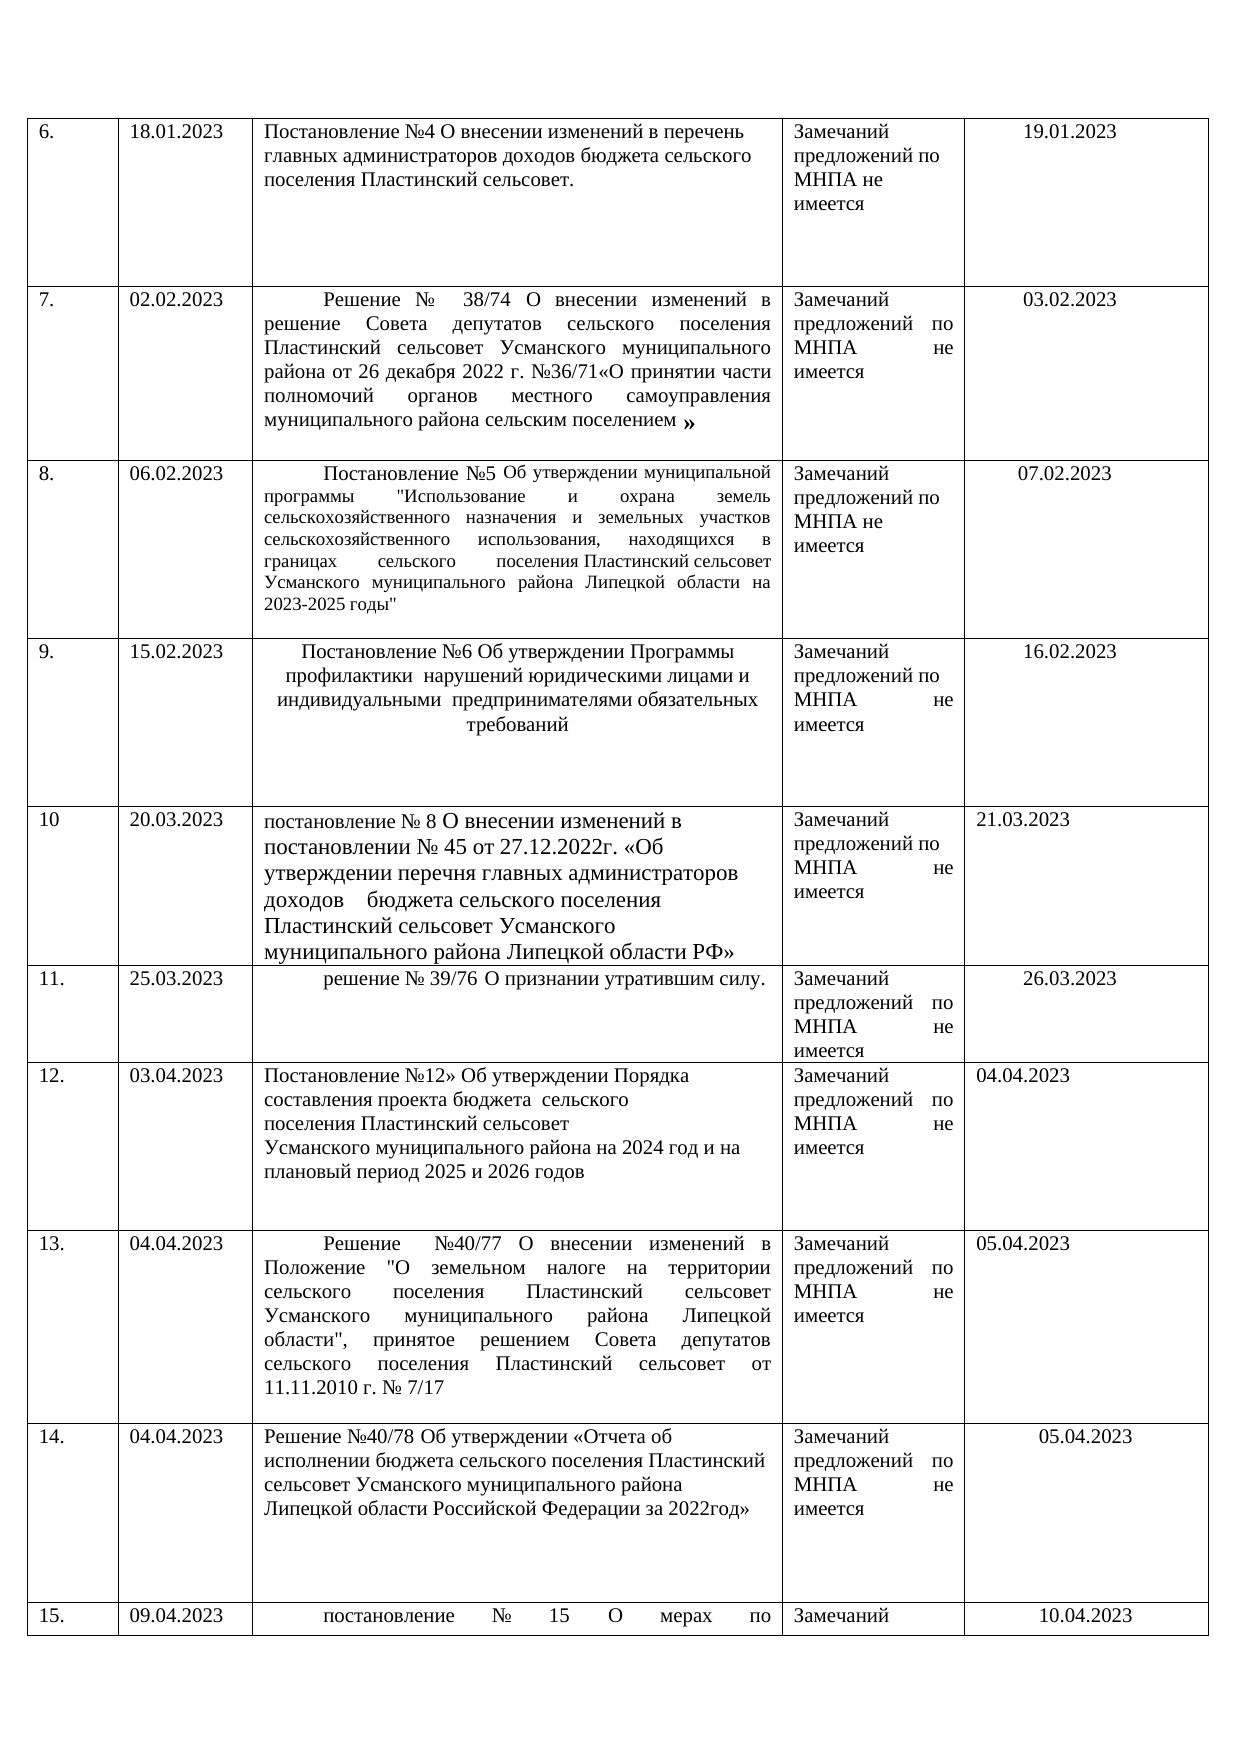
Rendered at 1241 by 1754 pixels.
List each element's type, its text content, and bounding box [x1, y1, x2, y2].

table_cell 16.02.2023 [965, 639, 1208, 806]
table_cell 05.04.2023 [965, 1231, 1208, 1423]
table_cell решение № 39/76 О признании утратившим силу. [253, 966, 782, 1062]
table_cell 04.04.2023 [965, 1063, 1208, 1229]
table_cell 11. [28, 966, 118, 1062]
table_cell 10 [28, 807, 118, 965]
table_cell 7. [28, 287, 118, 460]
table_cell 9. [28, 639, 118, 806]
table_cell 6. [28, 119, 118, 286]
table_cell 12. [28, 1063, 118, 1229]
table_cell 15.02.2023 [119, 639, 252, 806]
table_cell Решение №40/78 Об утверждении «Отчета об исполнении бюджета сельского поселения Пластинский сельсовет Усманского муниципального района Липецкой области Российской Федерации за 2022год» [253, 1424, 782, 1602]
table_cell Замечаний предложений по МНПА не имеется [783, 461, 964, 638]
table_cell Замечаний предложений по МНПА не имеется [783, 1424, 964, 1602]
table_cell 05.04.2023 [965, 1424, 1208, 1602]
table_cell Замечаний предложений по МНПА не имеется [783, 287, 964, 460]
table_cell Замечаний предложений по МНПА не имеется [783, 1231, 964, 1423]
table_cell Решение №40/77 О внесении изменений в Положение "О земельном налоге на территории сельского поселения Пластинский сельсовет Усманского муниципального района Липецкой области", принятое решением Совета депутатов сельского поселения Пластинский сельсовет от 11.11.2010 г. № 7/17 [253, 1231, 782, 1423]
table_cell Постановление №4 О внесении изменений в перечень главных администраторов доходов бюджета сельского поселения Пластинский сельсовет. [253, 119, 782, 286]
table_cell 21.03.2023 [965, 807, 1208, 965]
table_cell 14. [28, 1424, 118, 1602]
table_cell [783, 119, 964, 286]
table_cell 8. [28, 461, 118, 638]
table_cell 06.02.2023 [119, 461, 252, 638]
table_cell 04.04.2023 [119, 1231, 252, 1423]
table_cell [783, 1603, 964, 1635]
table_cell 04.04.2023 [119, 1424, 252, 1602]
table_cell Постановление №12» Об утверждении Порядка составления проекта бюджета сельского поселения Пластинский сельсовет Усманского муниципального района на 2024 год и на плановый период 2025 и 2026 годов [253, 1063, 782, 1229]
table_cell 25.03.2023 [119, 966, 252, 1062]
table_cell Замечаний предложений по МНПА не имеется [783, 966, 964, 1062]
table_cell 26.03.2023 [965, 966, 1208, 1062]
table_cell постановление № 8 О внесении изменений в постановлении № 45 от 27.12.2022г. «Об утверждении перечня главных администраторов доходов бюджета сельского поселения Пластинский сельсовет Усманского муниципального района Липецкой области РФ» [253, 807, 782, 965]
table_cell 20.03.2023 [119, 807, 252, 965]
table_cell Постановление №6 Об утверждении Программы профилактики нарушений юридическими лицами и индивидуальными предпринимателями обязательных требований [253, 639, 782, 806]
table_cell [253, 1603, 782, 1635]
table_cell 13. [28, 1231, 118, 1423]
table_cell 19.01.2023 [965, 119, 1208, 286]
table_cell Постановление №5 Об утверждении муниципальной программы "Использование и охрана земель сельскохозяйственного назначения и земельных участков сельскохозяйственного использования, находящихся в границах сельского поселения Пластинский сельсовет Усманского муниципального района Липецкой области на 2023-2025 годы" [253, 461, 782, 638]
table_cell 03.04.2023 [119, 1063, 252, 1229]
table_cell 09.04.2023 [119, 1603, 252, 1635]
table_cell Замечаний предложений по МНПА не имеется [783, 639, 964, 806]
table_cell 07.02.2023 [965, 461, 1208, 638]
table_cell 02.02.2023 [119, 287, 252, 460]
table_cell Решение № 38/74 О внесении изменений в решение Совета депутатов сельского поселения Пластинский сельсовет Усманского муниципального района от 26 декабря 2022 г. №36/71«О принятии части полномочий органов местного самоуправления муниципального района сельским поселением » [253, 287, 782, 460]
table_cell 10.04.2023 [965, 1603, 1208, 1635]
table_cell 03.02.2023 [965, 287, 1208, 460]
table_cell Замечаний предложений по МНПА не имеется [783, 807, 964, 965]
table_cell Замечаний предложений по МНПА не имеется [783, 1063, 964, 1229]
table_cell 15. [28, 1603, 118, 1635]
table_cell 18.01.2023 [119, 119, 252, 286]
